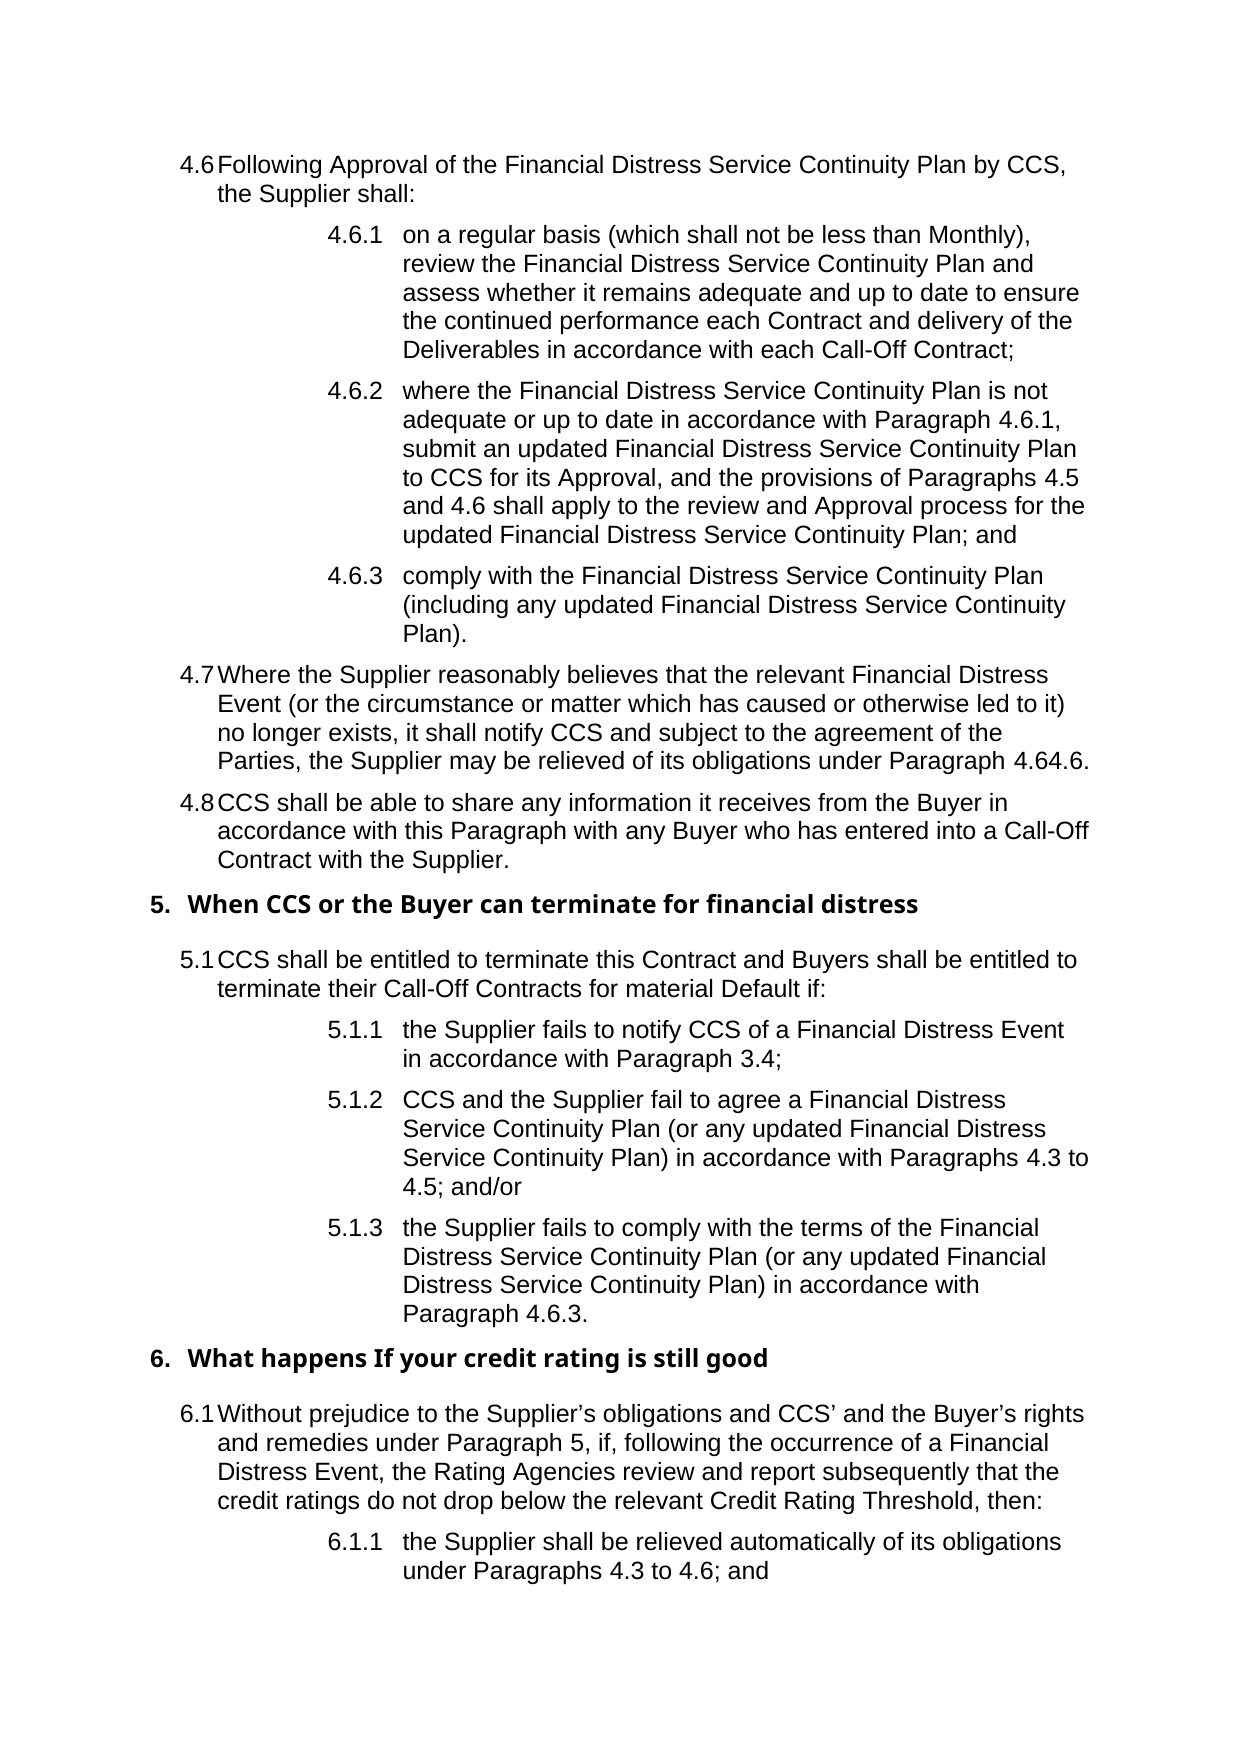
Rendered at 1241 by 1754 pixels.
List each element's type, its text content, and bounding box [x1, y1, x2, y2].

list comply with the Financial Distress Service Continuity Plan (including any updated Financial Distress Service Continuity Plan). [327, 561, 1090, 647]
list CCS shall be entitled to terminate this Contract and Buyers shall be entitled to terminate their Call-Off Contracts for material Default if: [179, 945, 1090, 1003]
list Where the Supplier reasonably believes that the relevant Financial Distress Event (or the circumstance or matter which has caused or otherwise led to it) no longer exists, it shall notify CCS and subject to the agreement of the Parties, the Supplier may be relieved of its obligations under Paragraph 4.64.6. [179, 660, 1090, 775]
list Following Approval of the Financial Distress Service Continuity Plan by CCS, the Supplier shall: [179, 150, 1090, 207]
list the Supplier fails to notify CCS of a Financial Distress Event in accordance with Paragraph 3.4; [327, 1015, 1090, 1073]
list the Supplier shall be relieved automatically of its obligations under Paragraphs 4.3 to 4.6; and [327, 1527, 1090, 1584]
list When CCS or the Buyer can terminate for financial distress [150, 886, 1090, 920]
list CCS and the Supplier fail to agree a Financial Distress Service Continuity Plan (or any updated Financial Distress Service Continuity Plan) in accordance with Paragraphs 4.3 to 4.5; and/or [327, 1085, 1090, 1200]
list Without prejudice to the Supplier’s obligations and CCS’ and the Buyer’s rights and remedies under Paragraph 5, if, following the occurrence of a Financial Distress Event, the Rating Agencies review and report subsequently that the credit ratings do not drop below the relevant Credit Rating Threshold, then: [179, 1399, 1090, 1514]
list where the Financial Distress Service Continuity Plan is not adequate or up to date in accordance with Paragraph 4.6.1, submit an updated Financial Distress Service Continuity Plan to CCS for its Approval, and the provisions of Paragraphs 4.5 and 4.6 shall apply to the review and Approval process for the updated Financial Distress Service Continuity Plan; and [327, 376, 1090, 549]
list What happens If your credit rating is still good [150, 1340, 1090, 1374]
list the Supplier fails to comply with the terms of the Financial Distress Service Continuity Plan (or any updated Financial Distress Service Continuity Plan) in accordance with Paragraph 4.6.3. [327, 1213, 1090, 1328]
list CCS shall be able to share any information it receives from the Buyer in accordance with this Paragraph with any Buyer who has entered into a Call-Off Contract with the Supplier. [179, 787, 1090, 874]
list on a regular basis (which shall not be less than Monthly), review the Financial Distress Service Continuity Plan and assess whether it remains adequate and up to date to ensure the continued performance each Contract and delivery of the Deliverables in accordance with each Call-Off Contract; [327, 220, 1090, 364]
